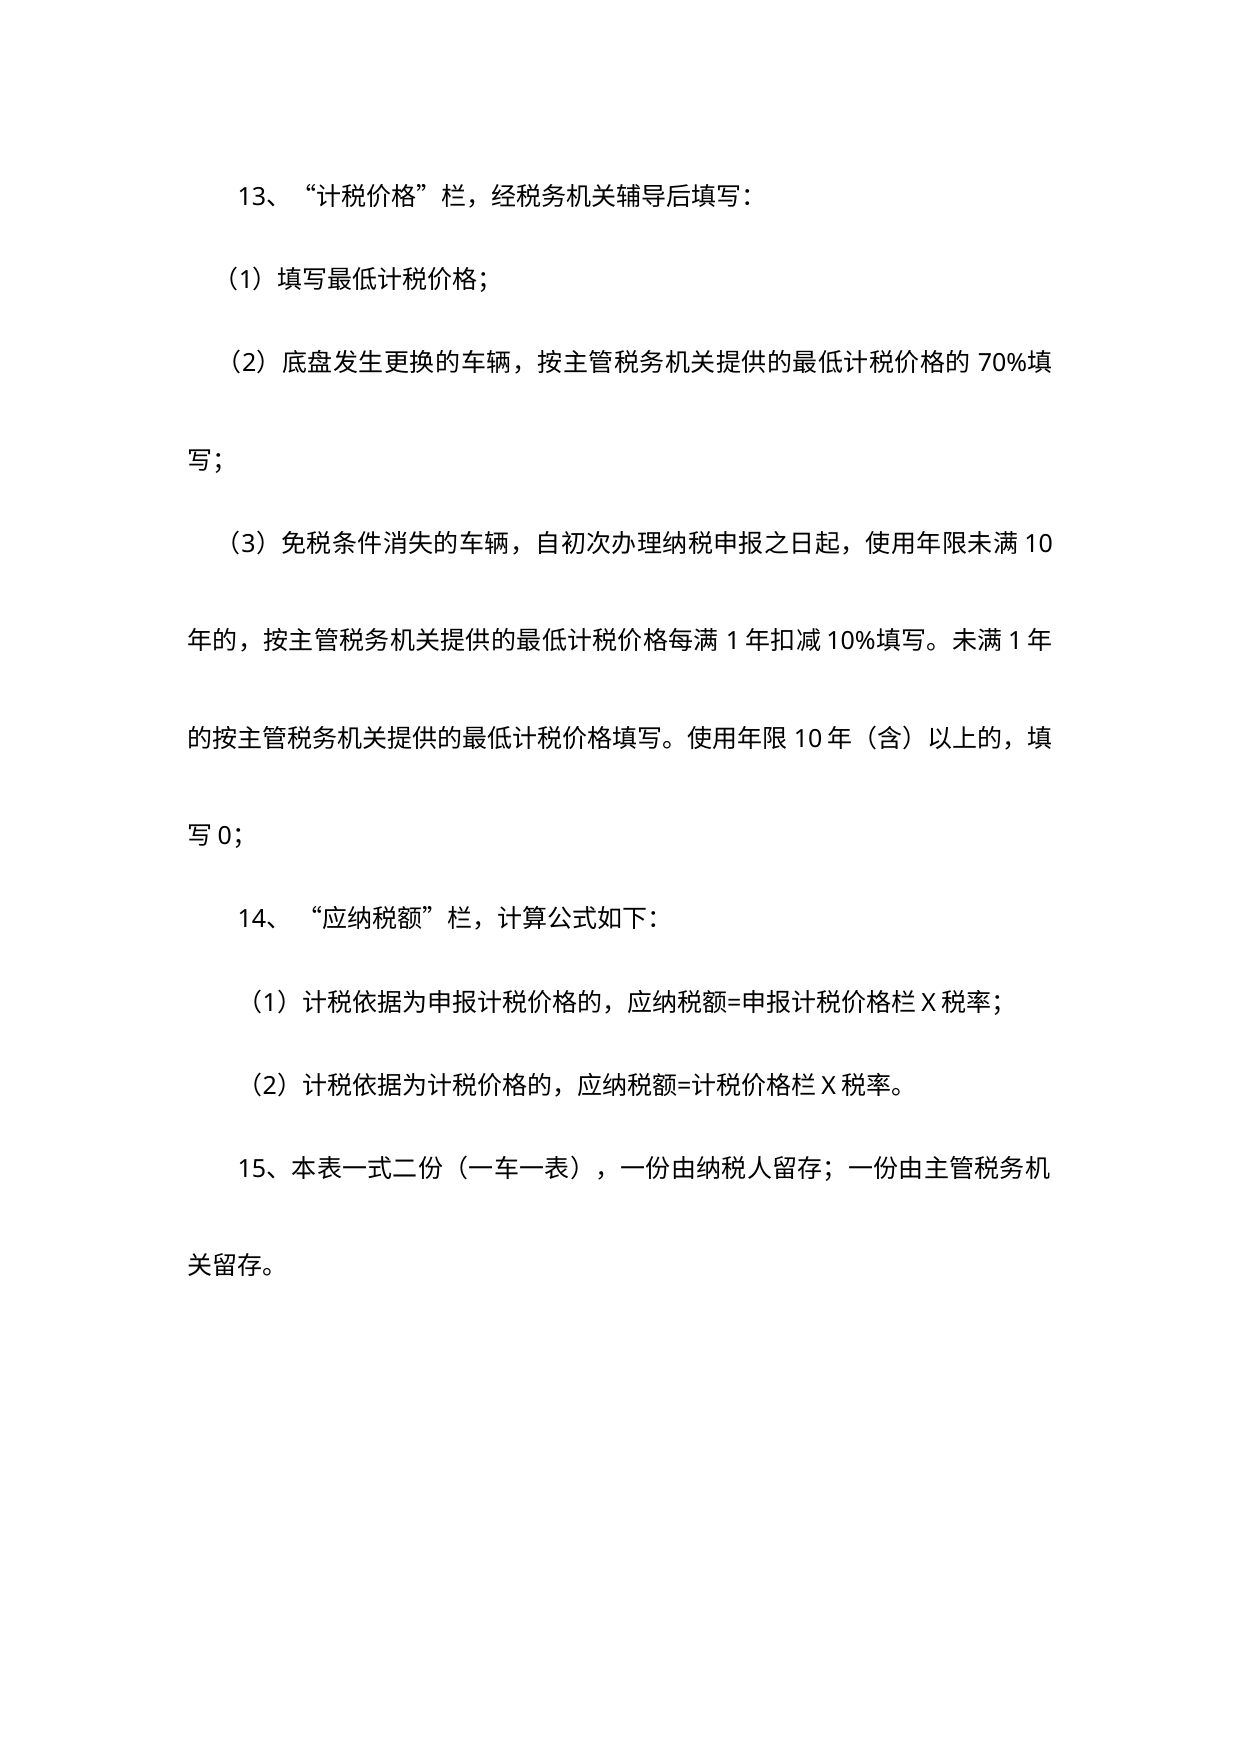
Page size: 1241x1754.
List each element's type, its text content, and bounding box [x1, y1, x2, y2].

text （3）免税条件消失的车辆，自初次办理纳税申报之日起，使用年限未满10年的，按主管税务机关提供的最低计税价格每满1年扣减10%填写。未满1年的按主管税务机关提供的最低计税价格填写。使用年限10年（含）以上的，填写0； [187, 509, 1053, 866]
text 13、“计税价格”栏，经税务机关辅导后填写： [187, 162, 1053, 227]
text （1）填写最低计税价格； [187, 245, 1053, 310]
text 15、本表一式二份（一车一表），一份由纳税人留存；一份由主管税务机关留存。 [187, 1134, 1053, 1296]
text （2）计税依据为计税价格的，应纳税额=计税价格栏X税率。 [187, 1051, 1053, 1116]
text （1）计税依据为申报计税价格的，应纳税额=申报计税价格栏X税率； [187, 968, 1053, 1033]
text 14、 “应纳税额”栏，计算公式如下： [187, 884, 1053, 949]
text （2）底盘发生更换的车辆，按主管税务机关提供的最低计税价格的70%填写； [187, 328, 1053, 491]
